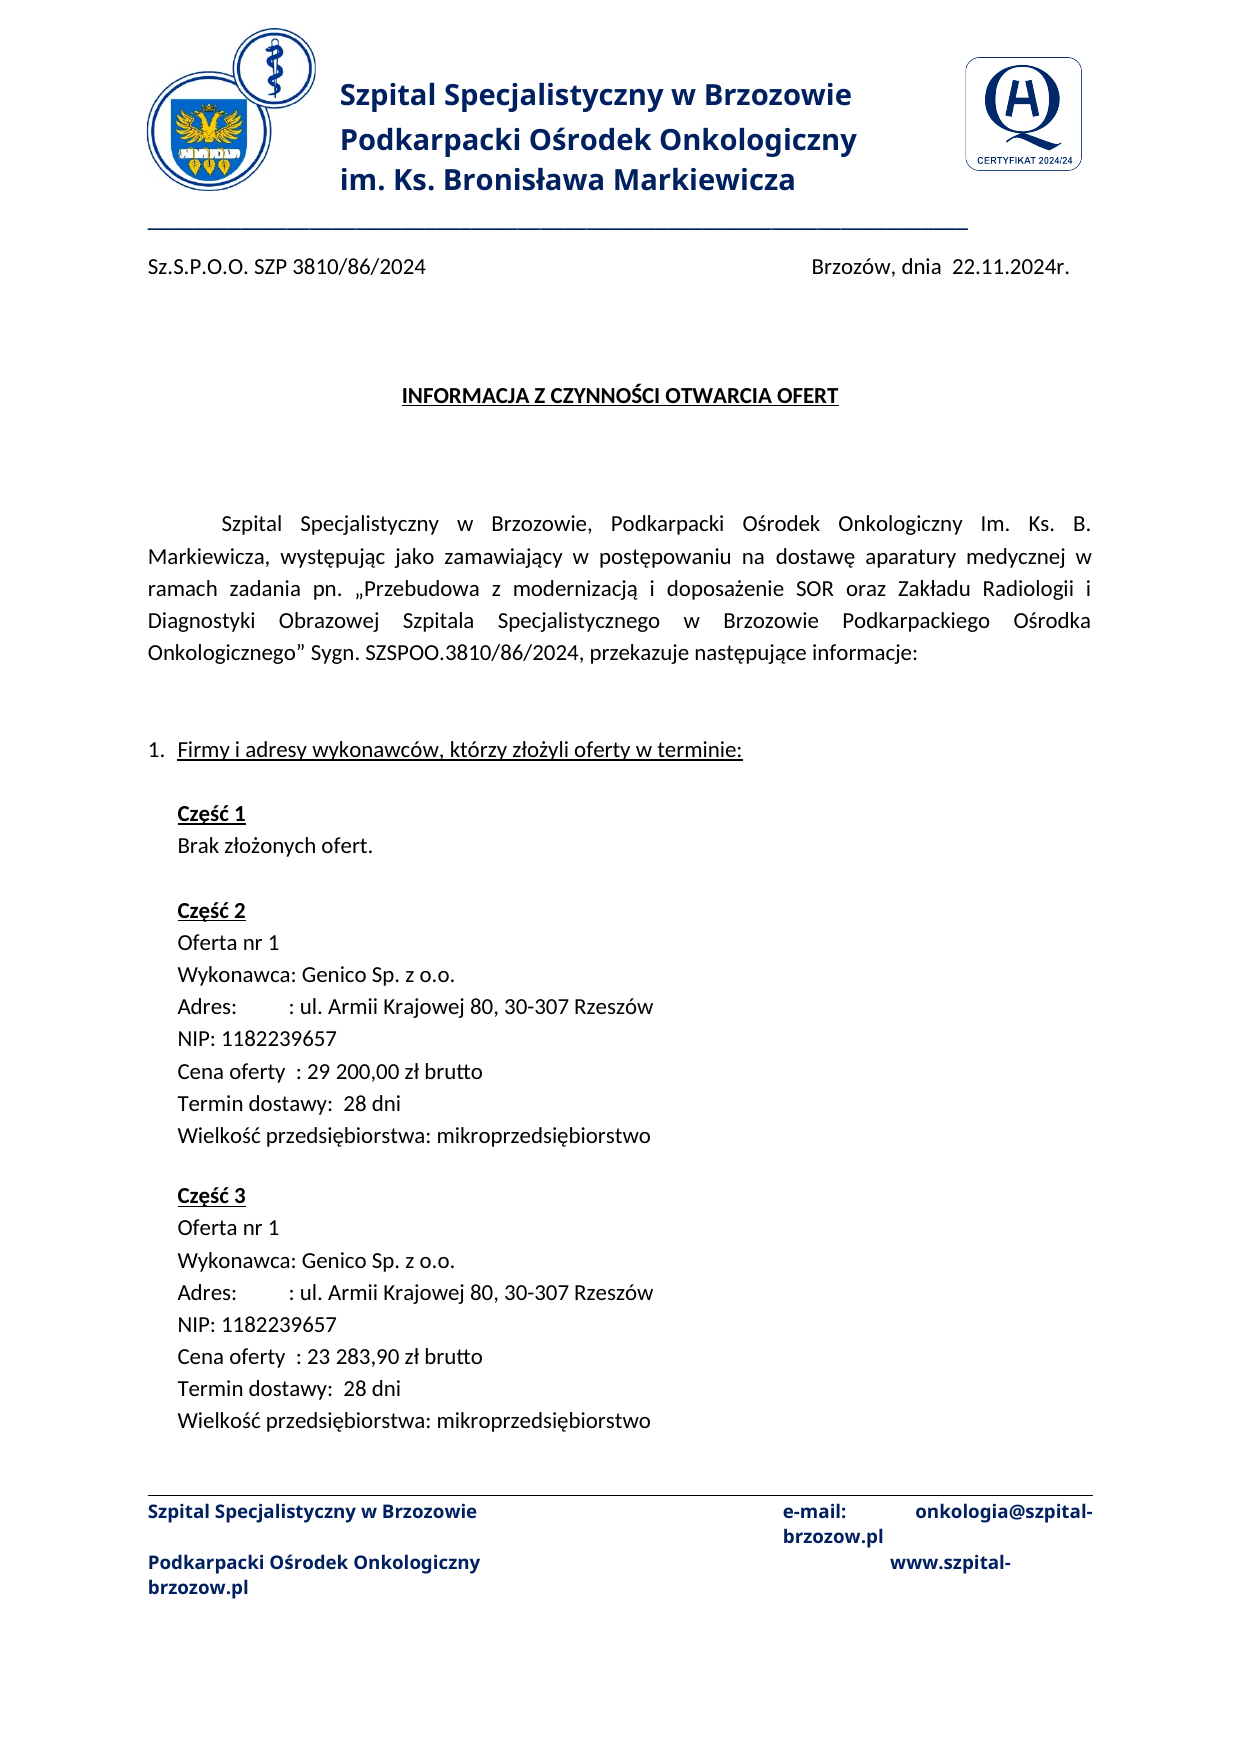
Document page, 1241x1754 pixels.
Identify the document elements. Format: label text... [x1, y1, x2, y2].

text Adres: : ul. Armii Krajowej 80, 30-307 Rzeszów [177, 1278, 1093, 1306]
text Termin dostawy: 28 dni [177, 1089, 1093, 1117]
text Wielkość przedsiębiorstwa: mikroprzedsiębiorstwo [148, 1121, 1093, 1149]
picture [965, 57, 1082, 171]
text Część 2 [177, 896, 1093, 924]
text Oferta nr 1 [177, 928, 1093, 956]
text Część 1 [177, 799, 1093, 827]
text Adres: : ul. Armii Krajowej 80, 30-307 Rzeszów [177, 992, 1093, 1020]
text Cena oferty : 29 200,00 zł brutto [177, 1057, 1093, 1085]
text INFORMACJA Z CZYNNOŚCI OTWARCIA OFERT [148, 381, 1093, 409]
text Szpital Specjalistyczny w Brzozowie e-mail: onkologia@szpital-brzozow.pl [148, 1496, 1093, 1549]
text Część 3 [177, 1181, 1093, 1209]
text Termin dostawy: 28 dni [177, 1374, 1093, 1402]
text Wielkość przedsiębiorstwa: mikroprzedsiębiorstwo [148, 1407, 1093, 1435]
text Oferta nr 1 [177, 1213, 1093, 1242]
picture [146, 28, 316, 191]
text Wykonawca: Genico Sp. z o.o. [177, 960, 1093, 988]
text Sz.S.P.O.O. SZP 3810/86/2024 Brzozów, dnia 22.11.2024r. [148, 252, 1093, 280]
text Wykonawca: Genico Sp. z o.o. [177, 1246, 1093, 1274]
text Brak złożonych ofert. [177, 831, 1093, 859]
text Cena oferty : 23 283,90 zł brutto [177, 1342, 1093, 1370]
text Szpital Specjalistyczny w Brzozowie, Podkarpacki Ośrodek Onkologiczny Im. Ks. B. Markiewicza, występując jako zamawiający w postępowaniu na dostawę aparatury medycznej w ramach zadania pn. „Przebudowa z modernizacją i doposażenie SOR oraz Zakładu Radiologii i Diagnostyki Obrazowej Szpitala Specjalistycznego w Brzozowie Podkarpackiego Ośrodka Onkologicznego” Sygn. SZSPOO.3810/86/2024, przekazuje następujące informacje: [148, 509, 1093, 666]
text Podkarpacki Ośrodek Onkologiczny www.szpital-brzozow.pl [148, 1549, 1092, 1600]
text NIP: 1182239657 [177, 1310, 1093, 1338]
list Firmy i adresy wykonawców, którzy złożyli oferty w terminie: [148, 735, 1093, 763]
text NIP: 1182239657 [177, 1024, 1093, 1053]
